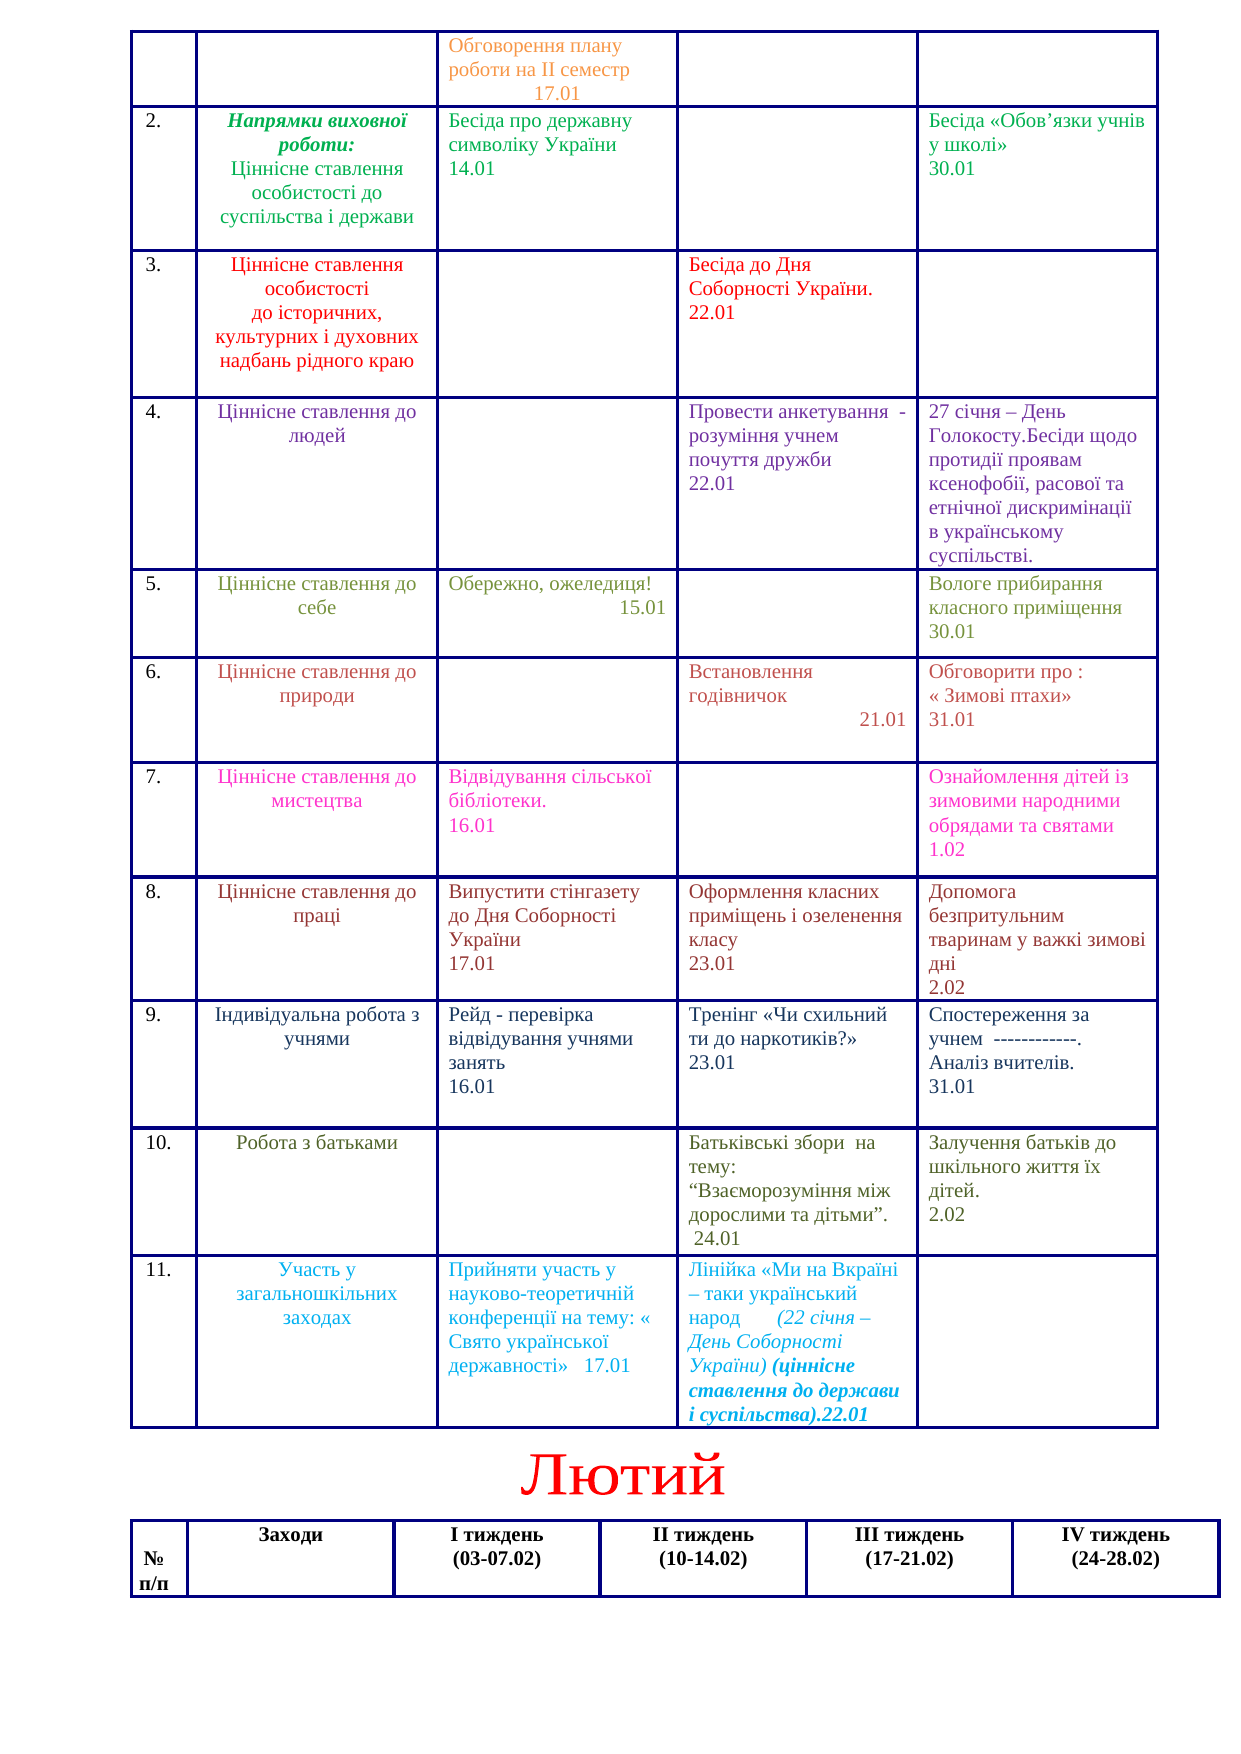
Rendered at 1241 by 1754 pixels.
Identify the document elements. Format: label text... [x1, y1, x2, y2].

table_cell Оформлення класних приміщень і озеленення класу 23.01 [679, 879, 916, 999]
table_cell [133, 108, 195, 248]
table_header № п/п [133, 1522, 186, 1594]
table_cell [439, 33, 676, 105]
picture [731, 1314, 736, 1324]
table_cell Обговорити про : « Зимові птахи» 31.01 [919, 659, 1156, 761]
picture [728, 1290, 737, 1296]
table_cell [439, 399, 676, 567]
table_cell Батьківські збори на тему: “Взаєморозуміння між дорослими та дітьми”. 24.01 [679, 1130, 916, 1254]
table_cell Ціннісне ставлення до природи [198, 659, 436, 761]
table_header Заходи [189, 1522, 392, 1594]
table_cell Бесіда «Обов’язки учнів у школі» 30.01 [919, 108, 1156, 248]
table_cell Лінійка «Ми на Вкраїні – таки український народ (22 січня – День Соборності України) (ціннісне ставлення до держави і суспільства).22.01 [679, 1257, 916, 1426]
table_cell [133, 879, 195, 999]
table_cell Ціннісне ставлення до праці [198, 879, 436, 999]
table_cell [919, 33, 1156, 105]
table_cell [133, 399, 195, 567]
table_cell [919, 252, 1156, 396]
table_cell Участь у загальношкільних заходах [198, 1257, 436, 1426]
picture [448, 1290, 456, 1298]
picture [522, 1314, 530, 1322]
table_cell [133, 659, 195, 761]
picture [533, 1314, 538, 1322]
table_cell Встановлення годівничок 21.01 [679, 659, 916, 761]
table_cell Залучення батьків до шкільного життя їх дітей. 2.02 [919, 1130, 1156, 1254]
table_cell Бесіда до Дня Соборності України. 22.01 [679, 252, 916, 396]
table_cell Вологе прибирання класного приміщення 30.01 [919, 571, 1156, 656]
table_cell [679, 764, 916, 875]
picture [450, 1362, 455, 1370]
table_cell [133, 1130, 195, 1254]
table_cell Прийняти участь у науково-теоретичній конференції на тему: « Свято української державності» 17.01 [439, 1257, 676, 1426]
picture [755, 1290, 764, 1297]
table_cell [919, 1257, 1156, 1426]
table_cell Бесіда про державну символіку України 14.01 [439, 108, 676, 248]
picture [806, 1266, 814, 1274]
table_cell [133, 1002, 195, 1126]
table_cell Ціннісне ставлення до себе [198, 571, 436, 656]
table_cell Робота з батьками [198, 1130, 436, 1254]
table_cell Спостереження за учнем ------------. Аналіз вчителів. 31.01 [919, 1002, 1156, 1126]
table_cell Рейд - перевірка відвідування учнями занять 16.01 [439, 1002, 676, 1126]
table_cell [198, 33, 436, 105]
table_cell [679, 33, 916, 105]
table_cell Ознайомлення дітей із зимовими народними обрядами та святами 1.02 [919, 764, 1156, 875]
table_cell [439, 1130, 676, 1254]
picture [346, 1290, 351, 1298]
table_cell [133, 252, 195, 396]
table_cell 27 січня – День Голокосту.Бесіди щодо протидії проявам ксенофобії, расової та етнічної дискримінації в українському суспільстві. [919, 399, 1156, 567]
picture [708, 1266, 716, 1274]
picture [548, 1266, 554, 1273]
table_cell [679, 571, 916, 656]
table_cell [439, 252, 676, 396]
table_cell Випустити стінгазету до Дня Соборності України 17.01 [439, 879, 676, 999]
table_cell Ціннісне ставлення до мистецтва [198, 764, 436, 875]
table_cell Відвідування сільської бібліотеки. 16.01 [439, 764, 676, 875]
table_cell Провести анкетування - розуміння учнем почуття дружби 22.01 [679, 399, 916, 567]
table_header ІV тиждень (24-28.02) [1014, 1522, 1217, 1594]
table_cell Напрямки виховної роботи: Ціннісне ставлення особистості до суспільства і держави [198, 108, 436, 248]
table_cell Індивідуальна робота з учнями [198, 1002, 436, 1126]
picture [561, 1314, 569, 1322]
table_cell [133, 571, 195, 656]
table_header І тиждень (03-07.02) [396, 1522, 598, 1594]
table_cell [133, 1257, 195, 1426]
table_cell Допомога безпритульним тваринам у важкі зимові дні 2.02 [919, 879, 1156, 999]
picture [512, 1338, 518, 1345]
table_header ІІ тиждень (10-14.02) [602, 1522, 805, 1594]
picture [815, 1290, 821, 1298]
table_cell Ціннісне ставлення особистості до історичних, культурних і духовних надбань рідного краю [198, 252, 436, 396]
table_cell Ціннісне ставлення до людей [198, 399, 436, 567]
table_cell [679, 108, 916, 248]
table_cell [439, 659, 676, 761]
table_header ІІІ тиждень (17-21.02) [808, 1522, 1011, 1594]
table_cell Обережно, ожеледиця! 15.01 [439, 571, 676, 656]
table_cell Тренiнг «Чи схильний ти до наркотикiв?» 23.01 [679, 1002, 916, 1126]
table_cell [133, 764, 195, 875]
table_cell [133, 33, 195, 105]
picture [291, 1290, 299, 1298]
